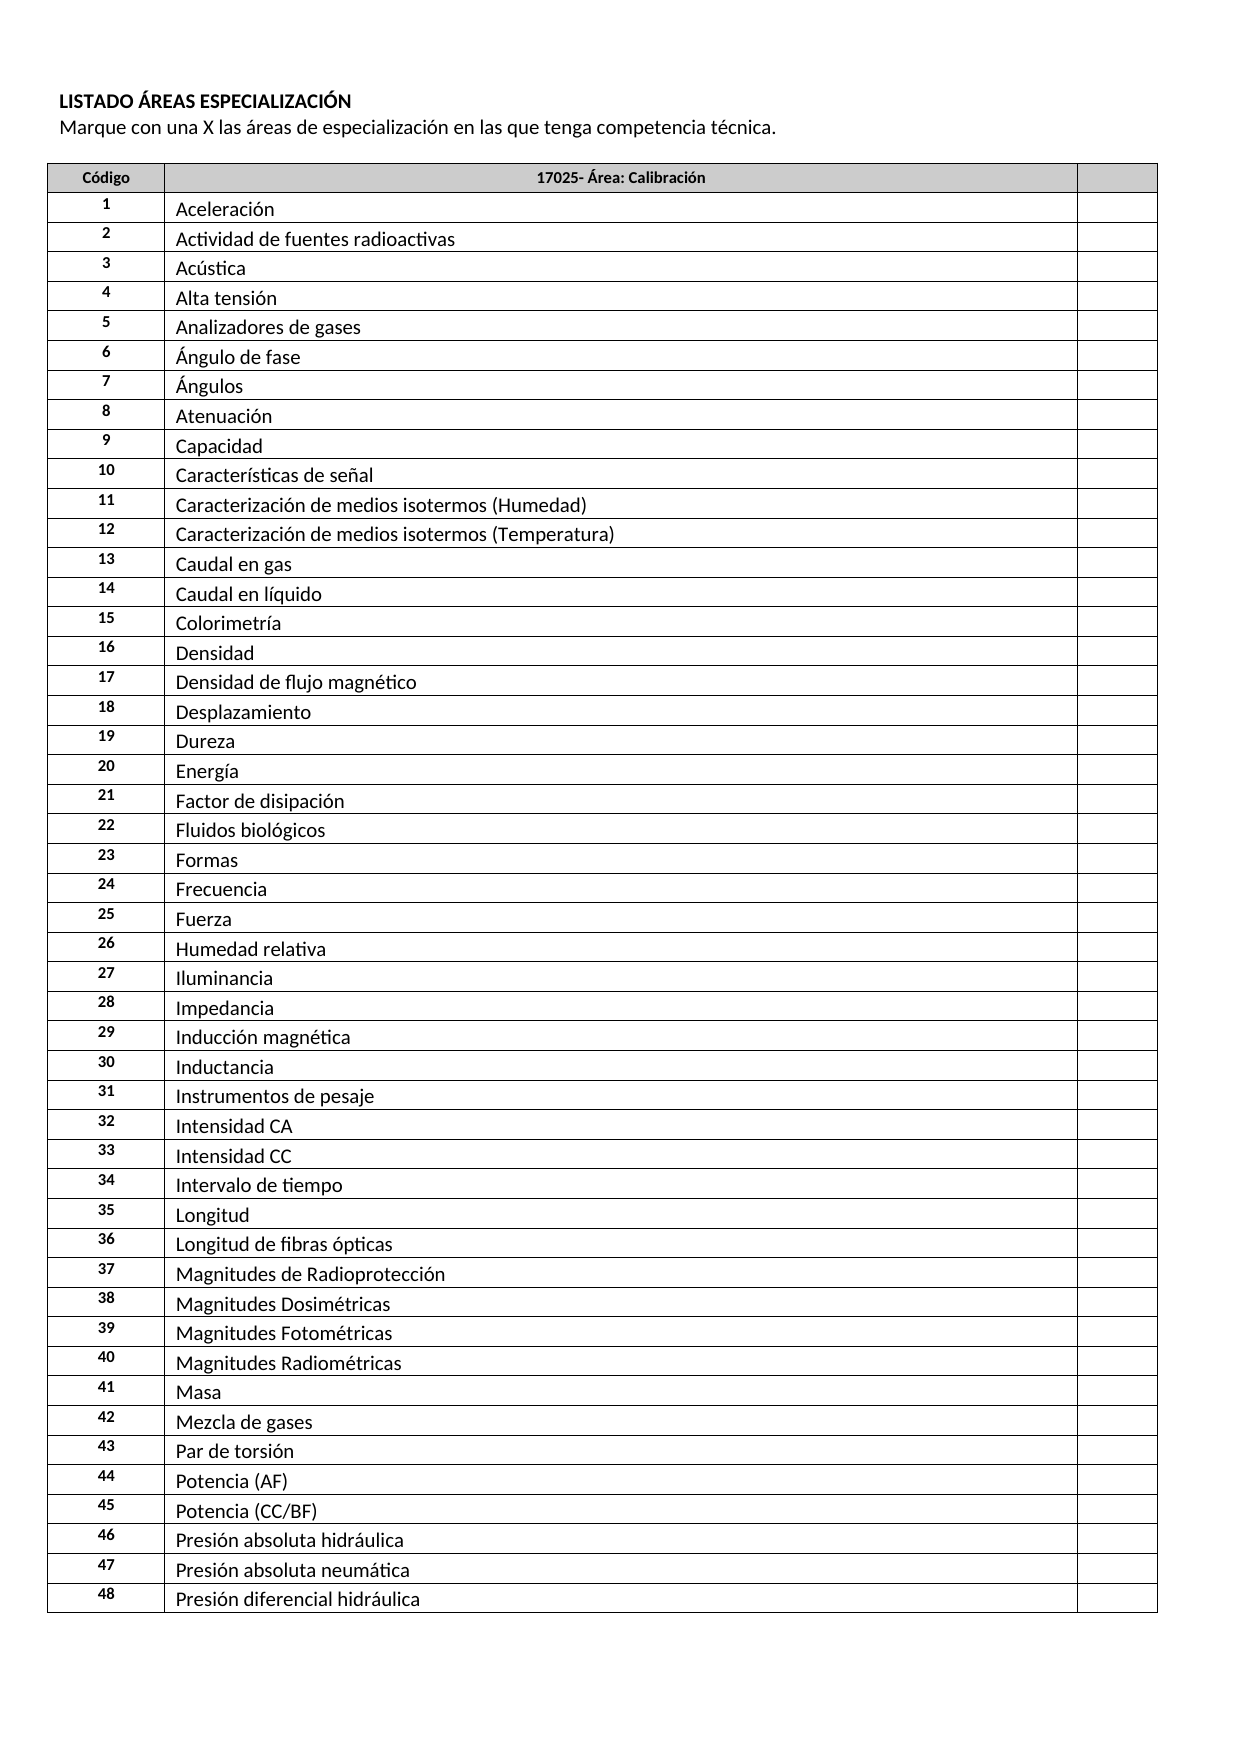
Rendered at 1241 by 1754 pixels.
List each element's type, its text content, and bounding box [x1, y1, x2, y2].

table_cell 20 [48, 755, 164, 784]
table_cell [1078, 814, 1157, 843]
table_cell [1078, 1465, 1157, 1494]
table_cell 5 [48, 311, 164, 340]
table_cell 8 [48, 400, 164, 429]
table_cell [1078, 193, 1157, 222]
table_cell Ángulo de fase [165, 341, 1077, 369]
table_cell [1078, 874, 1157, 902]
table_cell 28 [48, 992, 164, 1020]
table_header 17025- Área: Calibración [165, 164, 1077, 192]
table_cell [1078, 1081, 1157, 1109]
table_cell 35 [48, 1199, 164, 1227]
table_cell [1078, 223, 1157, 251]
table_cell 23 [48, 844, 164, 872]
table_cell Colorimetría [165, 607, 1077, 636]
table_cell 31 [48, 1081, 164, 1109]
table_cell Impedancia [165, 992, 1077, 1020]
table_cell Energía [165, 755, 1077, 784]
table_cell 38 [48, 1288, 164, 1316]
table_cell [1078, 607, 1157, 636]
table_cell [1078, 992, 1157, 1020]
table_cell 39 [48, 1317, 164, 1346]
table_cell Ángulos [165, 371, 1077, 399]
table_cell Masa [165, 1376, 1077, 1405]
table_cell [1078, 1554, 1157, 1582]
table_cell [1078, 311, 1157, 340]
table_cell Potencia (CC/BF) [165, 1495, 1077, 1523]
table_cell 37 [48, 1258, 164, 1287]
table_cell [1078, 785, 1157, 813]
table_cell Intensidad CC [165, 1140, 1077, 1168]
table_cell Formas [165, 844, 1077, 872]
table_cell Inductancia [165, 1051, 1077, 1079]
table_cell 15 [48, 607, 164, 636]
table_cell Potencia (AF) [165, 1465, 1077, 1494]
table_cell 4 [48, 282, 164, 310]
table_cell [1078, 933, 1157, 961]
table_cell 18 [48, 696, 164, 724]
table_cell 29 [48, 1021, 164, 1050]
table_cell Caudal en gas [165, 548, 1077, 577]
table_cell 44 [48, 1465, 164, 1494]
table_cell 24 [48, 874, 164, 902]
table_cell Mezcla de gases [165, 1406, 1077, 1434]
table_cell Longitud de fibras ópticas [165, 1229, 1077, 1257]
table_cell 6 [48, 341, 164, 369]
table_cell [1078, 548, 1157, 577]
table_cell Magnitudes Radiométricas [165, 1347, 1077, 1375]
table_cell 17 [48, 666, 164, 695]
table_cell [1078, 252, 1157, 281]
table_cell Características de señal [165, 459, 1077, 488]
table_cell 10 [48, 459, 164, 488]
table_cell Acústica [165, 252, 1077, 281]
table_cell Magnitudes Fotométricas [165, 1317, 1077, 1346]
table_cell [1078, 1406, 1157, 1434]
table_cell 16 [48, 637, 164, 665]
table_cell 19 [48, 726, 164, 754]
table_cell Frecuencia [165, 874, 1077, 902]
table_cell [1078, 1376, 1157, 1405]
table_cell 11 [48, 489, 164, 517]
table_cell [1078, 1110, 1157, 1139]
table_cell [1078, 696, 1157, 724]
table_cell [1078, 1229, 1157, 1257]
table_cell [1078, 1169, 1157, 1198]
table_cell Longitud [165, 1199, 1077, 1227]
table_cell [1078, 1584, 1157, 1612]
table_cell Caudal en líquido [165, 578, 1077, 606]
table_cell [1078, 341, 1157, 369]
text LISTADO ÁREAS ESPECIALIZACIÓN [59, 89, 1181, 114]
table_cell Densidad de flujo magnético [165, 666, 1077, 695]
table_cell Caracterización de medios isotermos (Humedad) [165, 489, 1077, 517]
table_cell 34 [48, 1169, 164, 1198]
table_cell Intensidad CA [165, 1110, 1077, 1139]
table_cell [1078, 1317, 1157, 1346]
table_cell [1078, 1140, 1157, 1168]
table_cell 22 [48, 814, 164, 843]
table_cell [1078, 1258, 1157, 1287]
table_cell 41 [48, 1376, 164, 1405]
table_cell 33 [48, 1140, 164, 1168]
table_cell 26 [48, 933, 164, 961]
table_cell 48 [48, 1584, 164, 1612]
table_cell Presión absoluta neumática [165, 1554, 1077, 1582]
table_cell 30 [48, 1051, 164, 1079]
table_cell 7 [48, 371, 164, 399]
table_cell 46 [48, 1524, 164, 1553]
table_cell [1078, 1199, 1157, 1227]
table_cell [1078, 1495, 1157, 1523]
table_cell [1078, 1436, 1157, 1464]
table_cell 45 [48, 1495, 164, 1523]
table_cell [1078, 637, 1157, 665]
table_cell 13 [48, 548, 164, 577]
table_cell 36 [48, 1229, 164, 1257]
table_cell Humedad relativa [165, 933, 1077, 961]
table_cell [1078, 282, 1157, 310]
table_cell Magnitudes de Radioprotección [165, 1258, 1077, 1287]
table_cell 25 [48, 903, 164, 932]
table_cell Inducción magnética [165, 1021, 1077, 1050]
table_cell [1078, 755, 1157, 784]
table_cell [1078, 400, 1157, 429]
table_cell [1078, 1021, 1157, 1050]
table_cell Iluminancia [165, 962, 1077, 991]
table_header [1078, 164, 1157, 192]
table_cell [1078, 726, 1157, 754]
table_cell 40 [48, 1347, 164, 1375]
table_cell 43 [48, 1436, 164, 1464]
table_cell [1078, 459, 1157, 488]
table_cell [1078, 578, 1157, 606]
table_cell 47 [48, 1554, 164, 1582]
table_cell 42 [48, 1406, 164, 1434]
table_cell [1078, 962, 1157, 991]
table_cell Instrumentos de pesaje [165, 1081, 1077, 1109]
table_header Código [48, 164, 164, 192]
table_cell Actividad de fuentes radioactivas [165, 223, 1077, 251]
table_cell 14 [48, 578, 164, 606]
table_cell [1078, 489, 1157, 517]
table_cell Factor de disipación [165, 785, 1077, 813]
table_cell [1078, 844, 1157, 872]
table_cell Dureza [165, 726, 1077, 754]
table_cell Intervalo de tiempo [165, 1169, 1077, 1198]
table_cell Alta tensión [165, 282, 1077, 310]
table_cell [1078, 430, 1157, 458]
table_cell Magnitudes Dosimétricas [165, 1288, 1077, 1316]
table_cell 27 [48, 962, 164, 991]
table_cell Capacidad [165, 430, 1077, 458]
text Marque con una X las áreas de especialización en las que tenga competencia técnica. [59, 114, 1181, 139]
table_cell 1 [48, 193, 164, 222]
table_cell [1078, 1051, 1157, 1079]
table_cell 2 [48, 223, 164, 251]
table_cell 32 [48, 1110, 164, 1139]
table_cell Fuerza [165, 903, 1077, 932]
table_cell [1078, 666, 1157, 695]
table_cell [1078, 371, 1157, 399]
table_cell 9 [48, 430, 164, 458]
table_cell Atenuación [165, 400, 1077, 429]
table_cell Analizadores de gases [165, 311, 1077, 340]
table_cell Presión absoluta hidráulica [165, 1524, 1077, 1553]
table_cell [1078, 1288, 1157, 1316]
table_cell 21 [48, 785, 164, 813]
table_cell [1078, 903, 1157, 932]
table_cell [1078, 1524, 1157, 1553]
table_cell Densidad [165, 637, 1077, 665]
table_cell [1078, 1347, 1157, 1375]
table_cell Par de torsión [165, 1436, 1077, 1464]
table_cell 12 [48, 519, 164, 547]
table_cell 3 [48, 252, 164, 281]
table_cell Desplazamiento [165, 696, 1077, 724]
table_cell [1078, 519, 1157, 547]
table_cell Aceleración [165, 193, 1077, 222]
table_cell Presión diferencial hidráulica [165, 1584, 1077, 1612]
table_cell Fluidos biológicos [165, 814, 1077, 843]
table_cell Caracterización de medios isotermos (Temperatura) [165, 519, 1077, 547]
